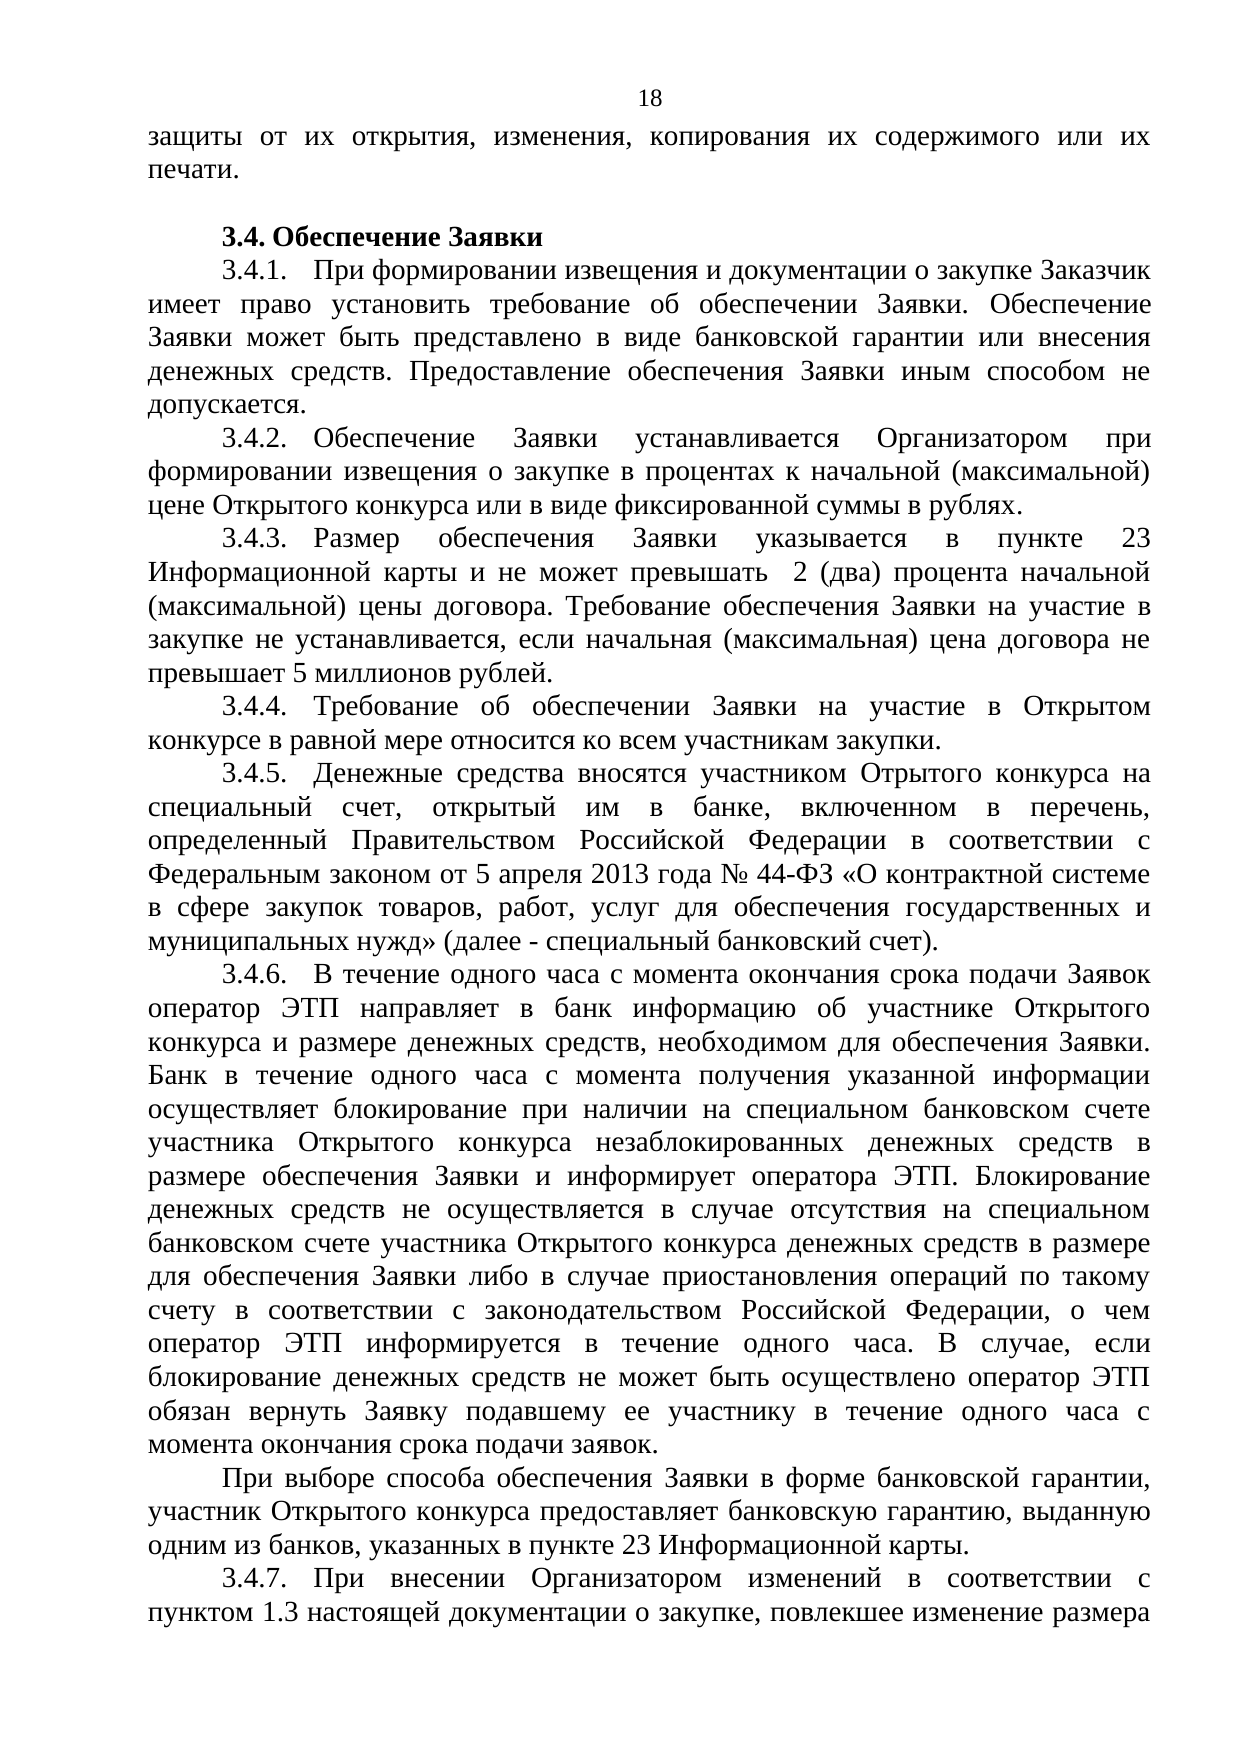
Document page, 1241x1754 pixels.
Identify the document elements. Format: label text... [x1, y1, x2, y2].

list При формировании извещения и документации о закупке Заказчик имеет право установить требование об обеспечении Заявки. Обеспечение Заявки может быть представлено в виде банковской гарантии или внесения денежных средств. Предоставление обеспечения Заявки иным способом не допускается. [148, 252, 1152, 420]
list Обеспечение Заявки устанавливается Организатором при формировании извещения о закупке в процентах к начальной (максимальной) цене Открытого конкурса или в виде фиксированной суммы в рублях. [148, 420, 1152, 521]
list Денежные средства вносятся участником Отрытого конкурса на специальный счет, открытый им в банке, включенном в перечень, определенный Правительством Российской Федерации в соответствии с Федеральным законом от 5 апреля 2013 года № 44-ФЗ «О контрактной системе в сфере закупок товаров, работ, услуг для обеспечения государственных и муниципальных нужд» (далее - специальный банковский счет). [148, 755, 1152, 957]
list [148, 1560, 1152, 1627]
list В течение одного часа с момента окончания срока подачи Заявок оператор ЭТП направляет в банк информацию об участнике Открытого конкурса и размере денежных средств, необходимом для обеспечения Заявки. Банк в течение одного часа с момента получения указанной информации осуществляет блокирование при наличии на специальном банковском счете участника Открытого конкурса незаблокированных денежных средств в размере обеспечения Заявки и информирует оператора ЭТП. Блокирование денежных средств не осуществляется в случае отсутствия на специальном банковском счете участника Открытого конкурса денежных средств в размере для обеспечения Заявки либо в случае приостановления операций по такому счету в соответствии с законодательством Российской Федерации, о чем оператор ЭТП информируется в течение одного часа. В случае, если блокирование денежных средств не может быть осуществлено оператор ЭТП обязан вернуть Заявку подавшему ее участнику в течение одного часа с момента окончания срока подачи заявок. [148, 957, 1152, 1460]
list Обеспечение Заявки [148, 219, 1152, 252]
list Требование об обеспечении Заявки на участие в Открытом конкурсе в равной мере относится ко всем участникам закупки. [148, 688, 1152, 755]
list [148, 118, 1152, 185]
list Размер обеспечения Заявки указывается в пункте 23 Информационной карты и не может превышать 2 (два) процента начальной (максимальной) цены договора. Требование обеспечения Заявки на участие в закупке не устанавливается, если начальная (максимальная) цена договора не превышает 5 миллионов рублей. [148, 521, 1152, 688]
text При выборе способа обеспечения Заявки в форме банковской гарантии, участник Открытого конкурса предоставляет банковскую гарантию, выданную одним из банков, указанных в пункте 23 Информационной карты. [148, 1460, 1152, 1560]
